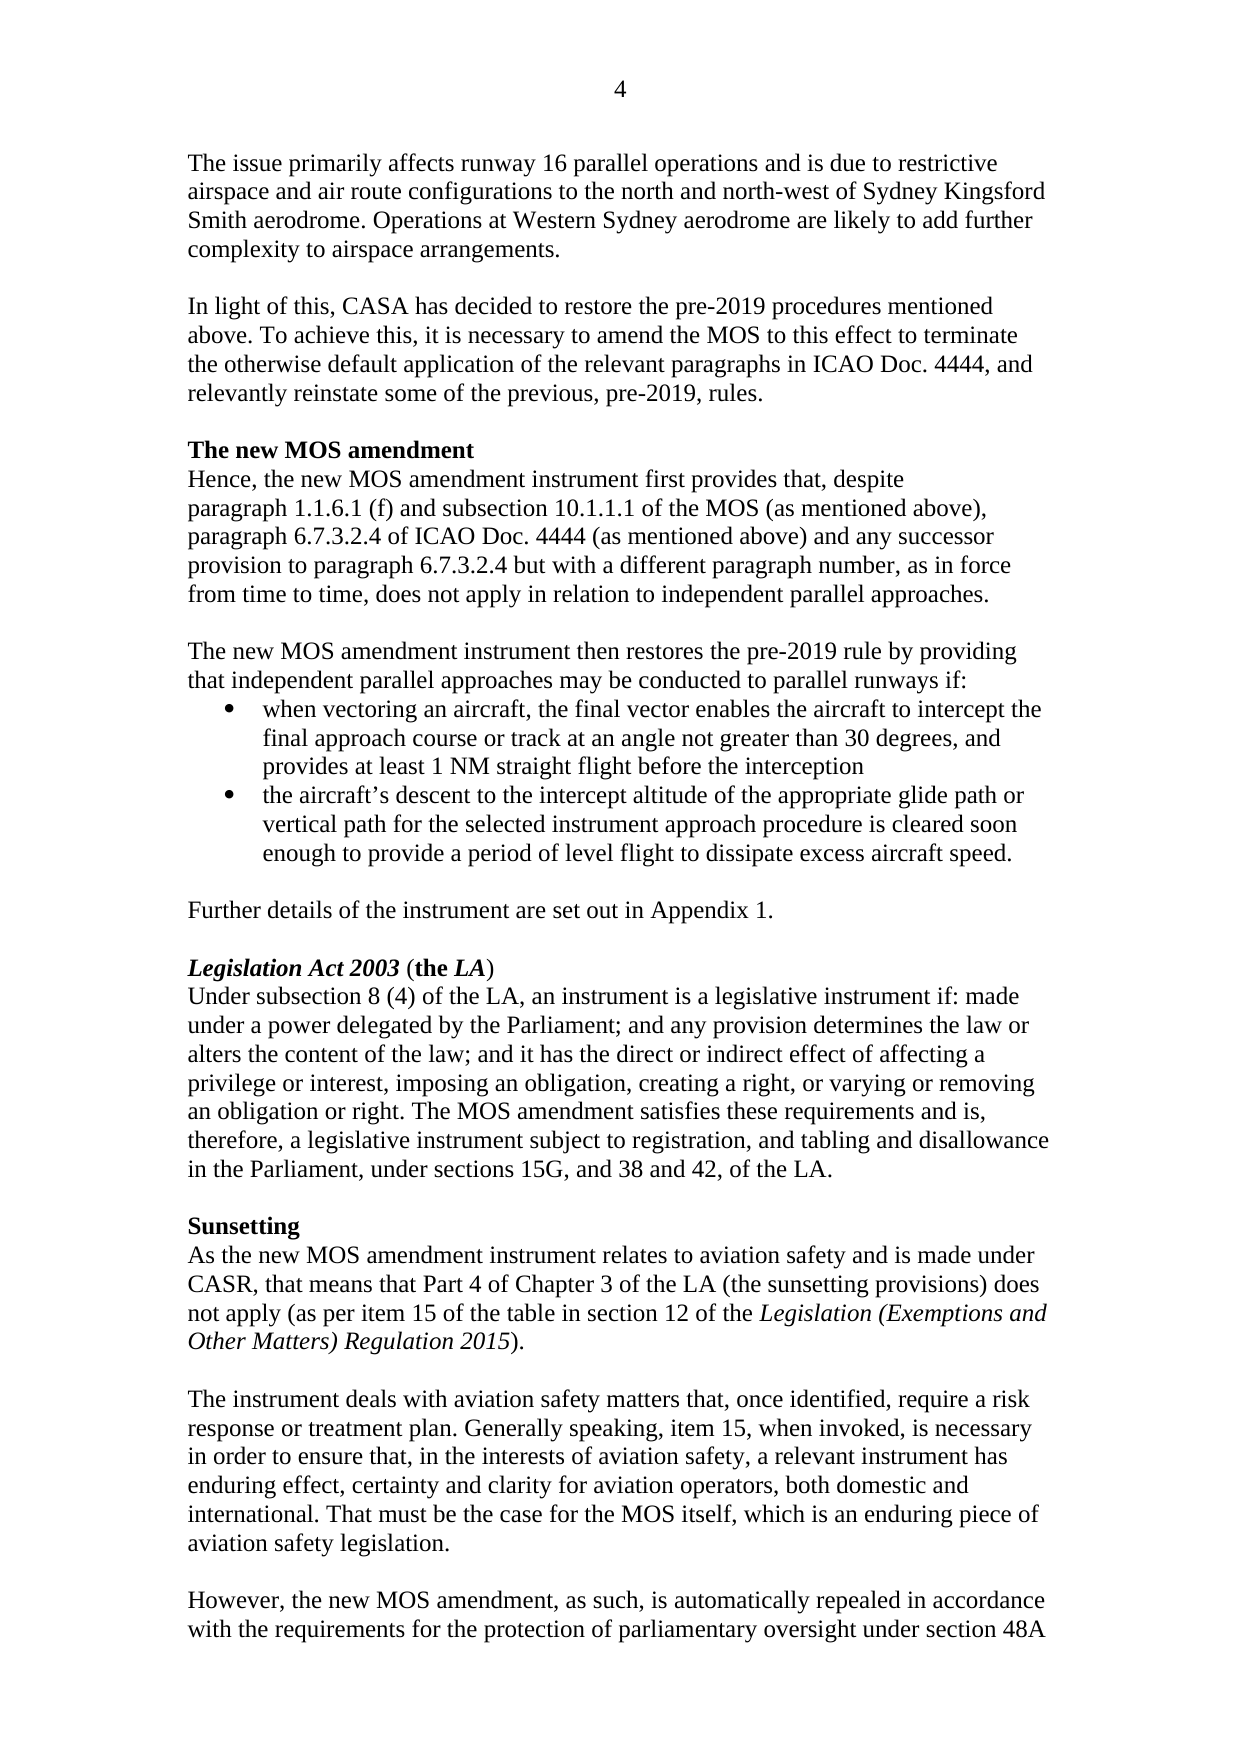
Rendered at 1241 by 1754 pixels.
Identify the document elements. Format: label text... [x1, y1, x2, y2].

text The new MOS amendment [187, 435, 1053, 464]
text Legislation Act 2003 (the LA) [187, 953, 1053, 981]
text The issue primarily affects runway 16 parallel operations and is due to restrictive airspace and air route configurations to the north and north-west of Sydney Kingsford Smith aerodrome. Operations at Western Sydney aerodrome are likely to add further complexity to airspace arrangements. [187, 148, 1053, 263]
text Under subsection 8 (4) of the LA, an instrument is a legislative instrument if: made under a power delegated by the Parliament; and any provision determines the law or alters the content of the law; and it has the direct or indirect effect of affecting a privilege or interest, imposing an obligation, creating a right, or varying or removing an obligation or right. The MOS amendment satisfies these requirements and is, therefore, a legislative instrument subject to registration, and tabling and disallowance in the Parliament, under sections 15G, and 38 and 42, of the LA. [187, 981, 1053, 1183]
list when vectoring an aircraft, the final vector enables the aircraft to intercept the final approach course or track at an angle not greater than 30 degrees, and provides at least 1 NM straight flight before the interception [225, 694, 1053, 780]
text Hence, the new MOS amendment instrument first provides that, despite paragraph 1.1.6.1 (f) and subsection 10.1.1.1 of the MOS (as mentioned above), paragraph 6.7.3.2.4 of ICAO Doc. 4444 (as mentioned above) and any successor provision to paragraph 6.7.3.2.4 but with a different paragraph number, as in force from time to time, does not apply in relation to independent parallel approaches. [187, 464, 1053, 608]
text The instrument deals with aviation safety matters that, once identified, require a risk response or treatment plan. Generally speaking, item 15, when invoked, is necessary in order to ensure that, in the interests of aviation safety, a relevant instrument has enduring effect, certainty and clarity for aviation operators, both domestic and international. That must be the case for the MOS itself, which is an enduring piece of aviation safety legislation. [187, 1384, 1053, 1556]
text Sunsetting [187, 1211, 1053, 1240]
text In light of this, CASA has decided to restore the pre-2019 procedures mentioned above. To achieve this, it is necessary to amend the MOS to this effect to terminate the otherwise default application of the relevant paragraphs in ICAO Doc. 4444, and relevantly reinstate some of the previous, pre-2019, rules. [187, 291, 1053, 406]
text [187, 1585, 1053, 1643]
text As the new MOS amendment instrument relates to aviation safety and is made under CASR, that means that Part 4 of Chapter 3 of the LA (the sunsetting provisions) does not apply (as per item 15 of the table in section 12 of the Legislation (Exemptions and Other Matters) Regulation 2015). [187, 1240, 1053, 1355]
list the aircraft’s descent to the intercept altitude of the appropriate glide path or vertical path for the selected instrument approach procedure is cleared soon enough to provide a period of level flight to dissipate excess aircraft speed. [225, 780, 1053, 866]
text Further details of the instrument are set out in Appendix 1. [187, 895, 1053, 924]
text The new MOS amendment instrument then restores the pre-2019 rule by providing that independent parallel approaches may be conducted to parallel runways if: [187, 636, 1053, 694]
